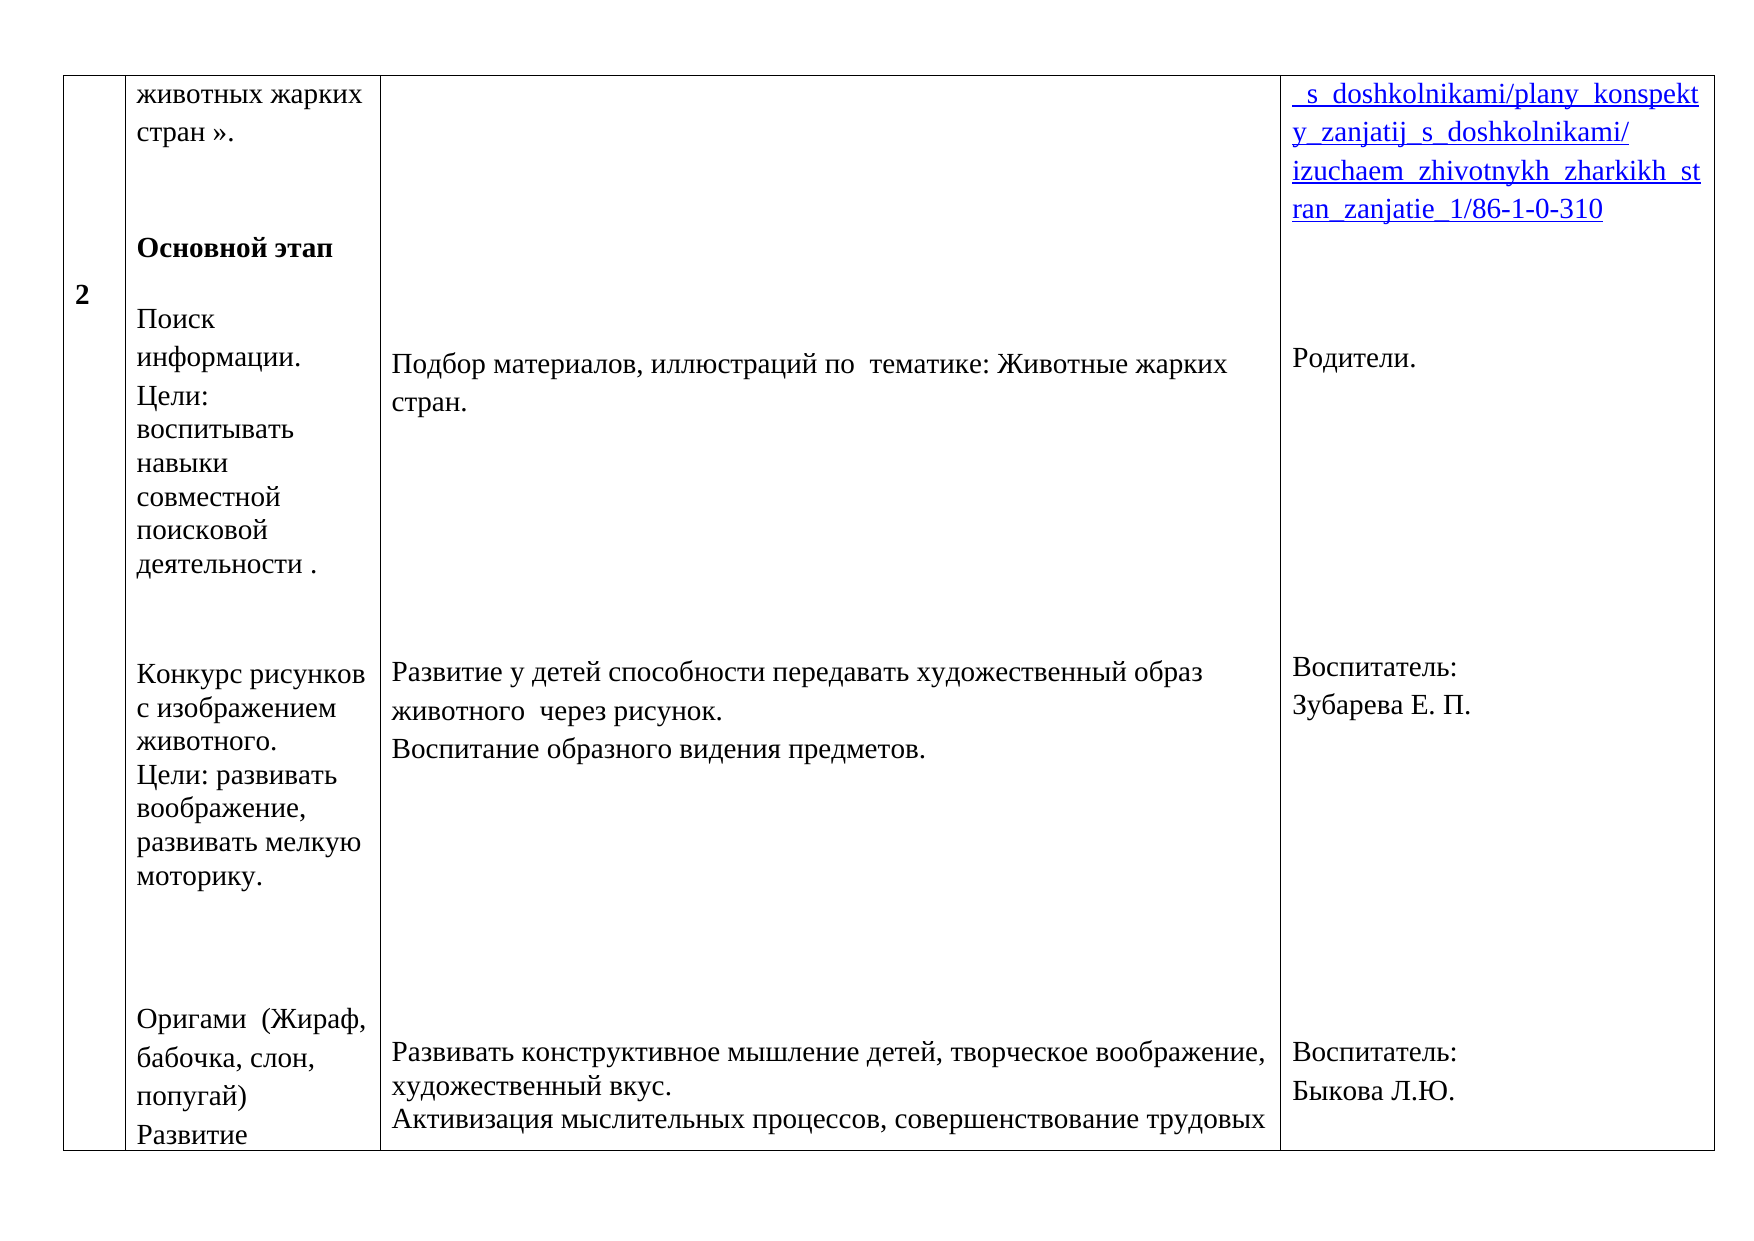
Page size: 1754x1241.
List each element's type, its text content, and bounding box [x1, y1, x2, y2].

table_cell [1281, 76, 1714, 1150]
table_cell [381, 76, 1280, 1150]
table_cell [126, 76, 380, 1150]
table_cell 1 2 3 [64, 76, 125, 1150]
